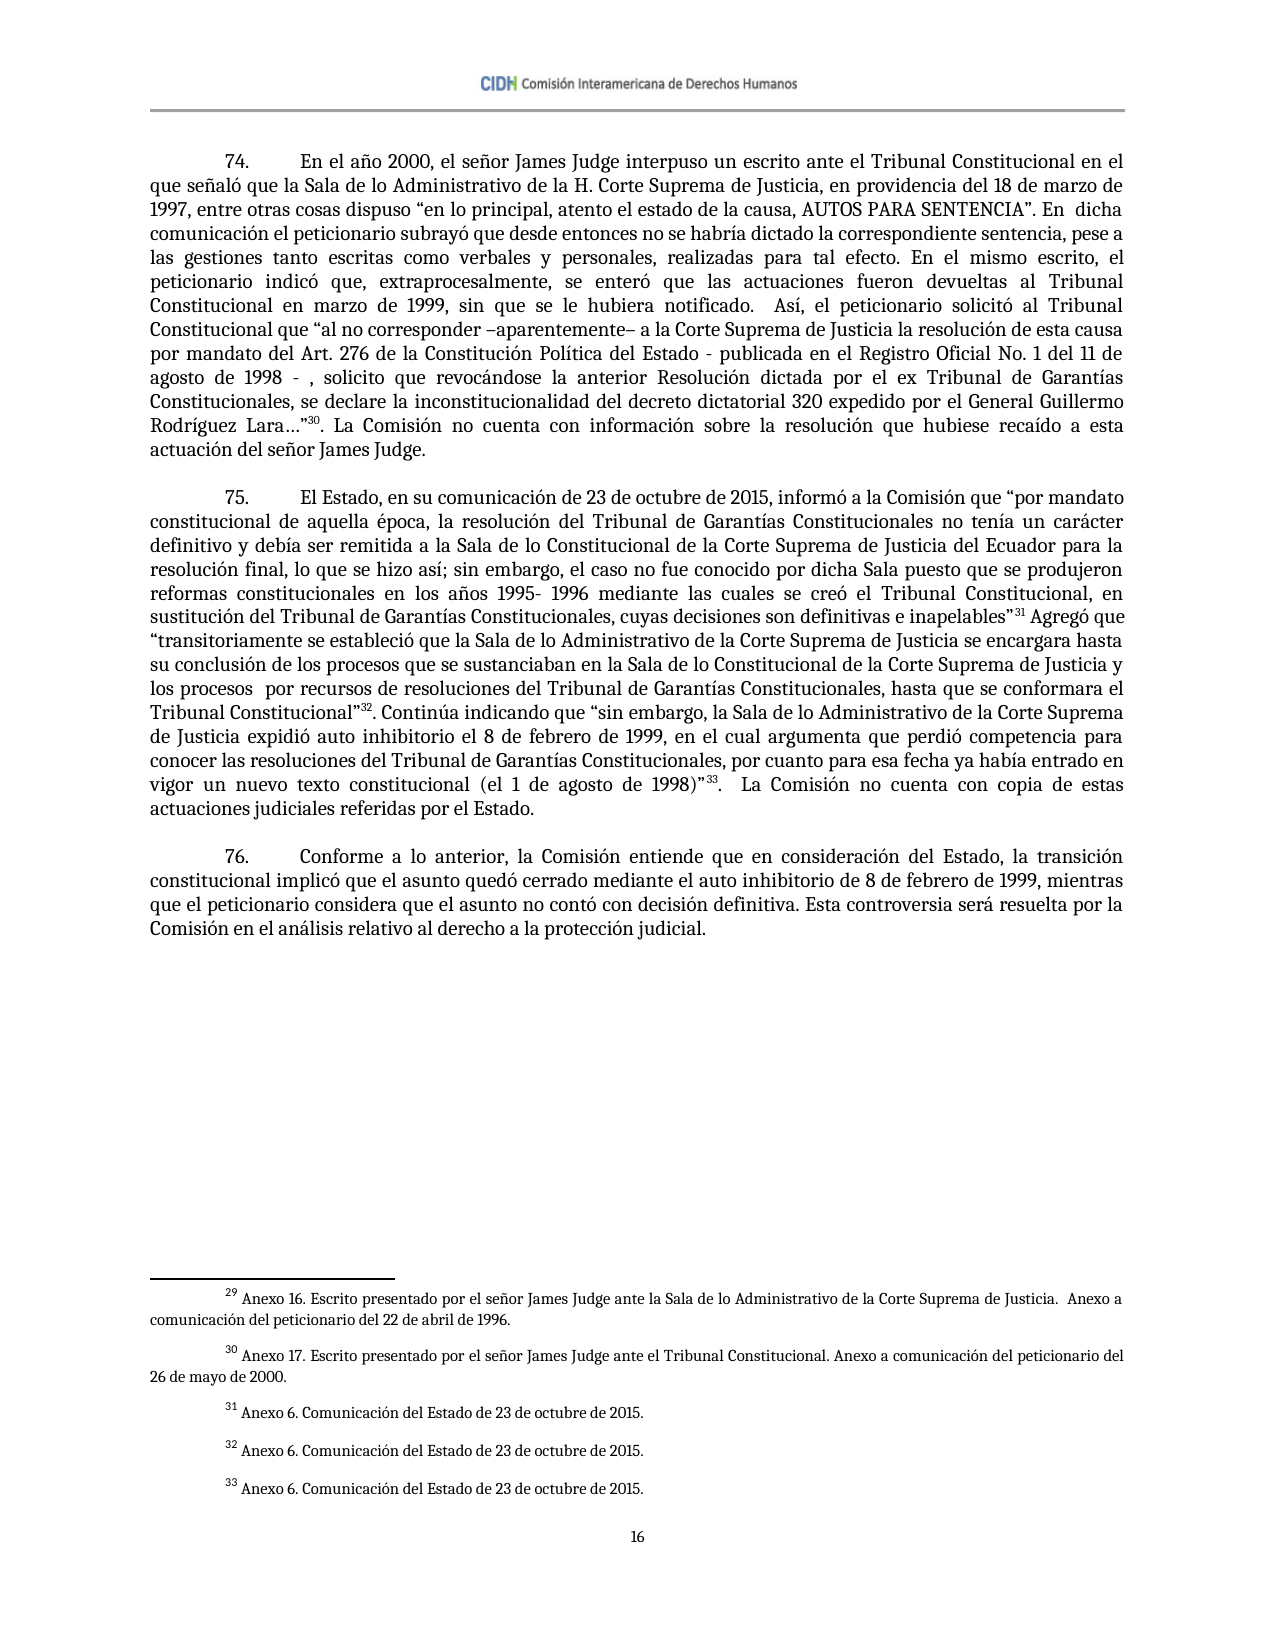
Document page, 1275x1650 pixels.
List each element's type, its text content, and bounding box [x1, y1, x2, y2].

picture [475, 75, 800, 93]
text Conforme a lo anterior, la Comisión entiende que en consideración del Estado, la transición constitucional implicó que el asunto quedó cerrado mediante el auto inhibitorio de 8 de febrero de 1999, mientras que el peticionario considera que el asunto no contó con decisión definitiva. Esta controversia será resuelta por la Comisión en el análisis relativo al derecho a la protección judicial. [150, 845, 1125, 941]
text El Estado, en su comunicación de 23 de octubre de 2015, informó a la Comisión que “por mandato constitucional de aquella época, la resolución del Tribunal de Garantías Constitucionales no tenía un carácter definitivo y debía ser remitida a la Sala de lo Constitucional de la Corte Suprema de Justicia del Ecuador para la resolución final, lo que se hizo así; sin embargo, el caso no fue conocido por dicha Sala puesto que se produjeron reformas constitucionales en los años 1995- 1996 mediante las cuales se creó el Tribunal Constitucional, en sustitución del Tribunal de Garantías Constitucionales, cuyas decisiones son definitivas e inapelables” Agregó que “transitoriamente se estableció que la Sala de lo Administrativo de la Corte Suprema de Justicia se encargara hasta su conclusión de los procesos que se sustanciaban en la Sala de lo Constitucional de la Corte Suprema de Justicia y los procesos por recursos de resoluciones del Tribunal de Garantías Constitucionales, hasta que se conformara el Tribunal Constitucional”. Continúa indicando que “sin embargo, la Sala de lo Administrativo de la Corte Suprema de Justicia expidió auto inhibitorio el 8 de febrero de 1999, en el cual argumenta que perdió competencia para conocer las resoluciones del Tribunal de Garantías Constitucionales, por cuanto para esa fecha ya había entrado en vigor un nuevo texto constitucional (el 1 de agosto de 1998)”. La Comisión no cuenta con copia de estas actuaciones judiciales referidas por el Estado. [150, 485, 1125, 821]
list En el año 2000, el señor James Judge interpuso un escrito ante el Tribunal Constitucional en el que señaló que la Sala de lo Administrativo de la H. Corte Suprema de Justicia, en providencia del 18 de marzo de 1997, entre otras cosas dispuso “en lo principal, atento el estado de la causa, AUTOS PARA SENTENCIA”. En dicha comunicación el peticionario subrayó que desde entonces no se habría dictado la correspondiente sentencia, pese a las gestiones tanto escritas como verbales y personales, realizadas para tal efecto. En el mismo escrito, el peticionario indicó que, extraprocesalmente, se enteró que las actuaciones fueron devueltas al Tribunal Constitucional en marzo de 1999, sin que se le hubiera notificado. Así, el peticionario solicitó al Tribunal Constitucional que “al no corresponder –aparentemente– a la Corte Suprema de Justicia la resolución de esta causa por mandato del Art. 276 de la Constitución Política del Estado - publicada en el Registro Oficial No. 1 del 11 de agosto de 1998 - , solicito que revocándose la anterior Resolución dictada por el ex Tribunal de Garantías Constitucionales, se declare la inconstitucionalidad del decreto dictatorial 320 expedido por el General Guillermo Rodríguez Lara…”. La Comisión no cuenta con información sobre la resolución que hubiese recaído a esta actuación del señor James Judge. [150, 150, 1125, 461]
